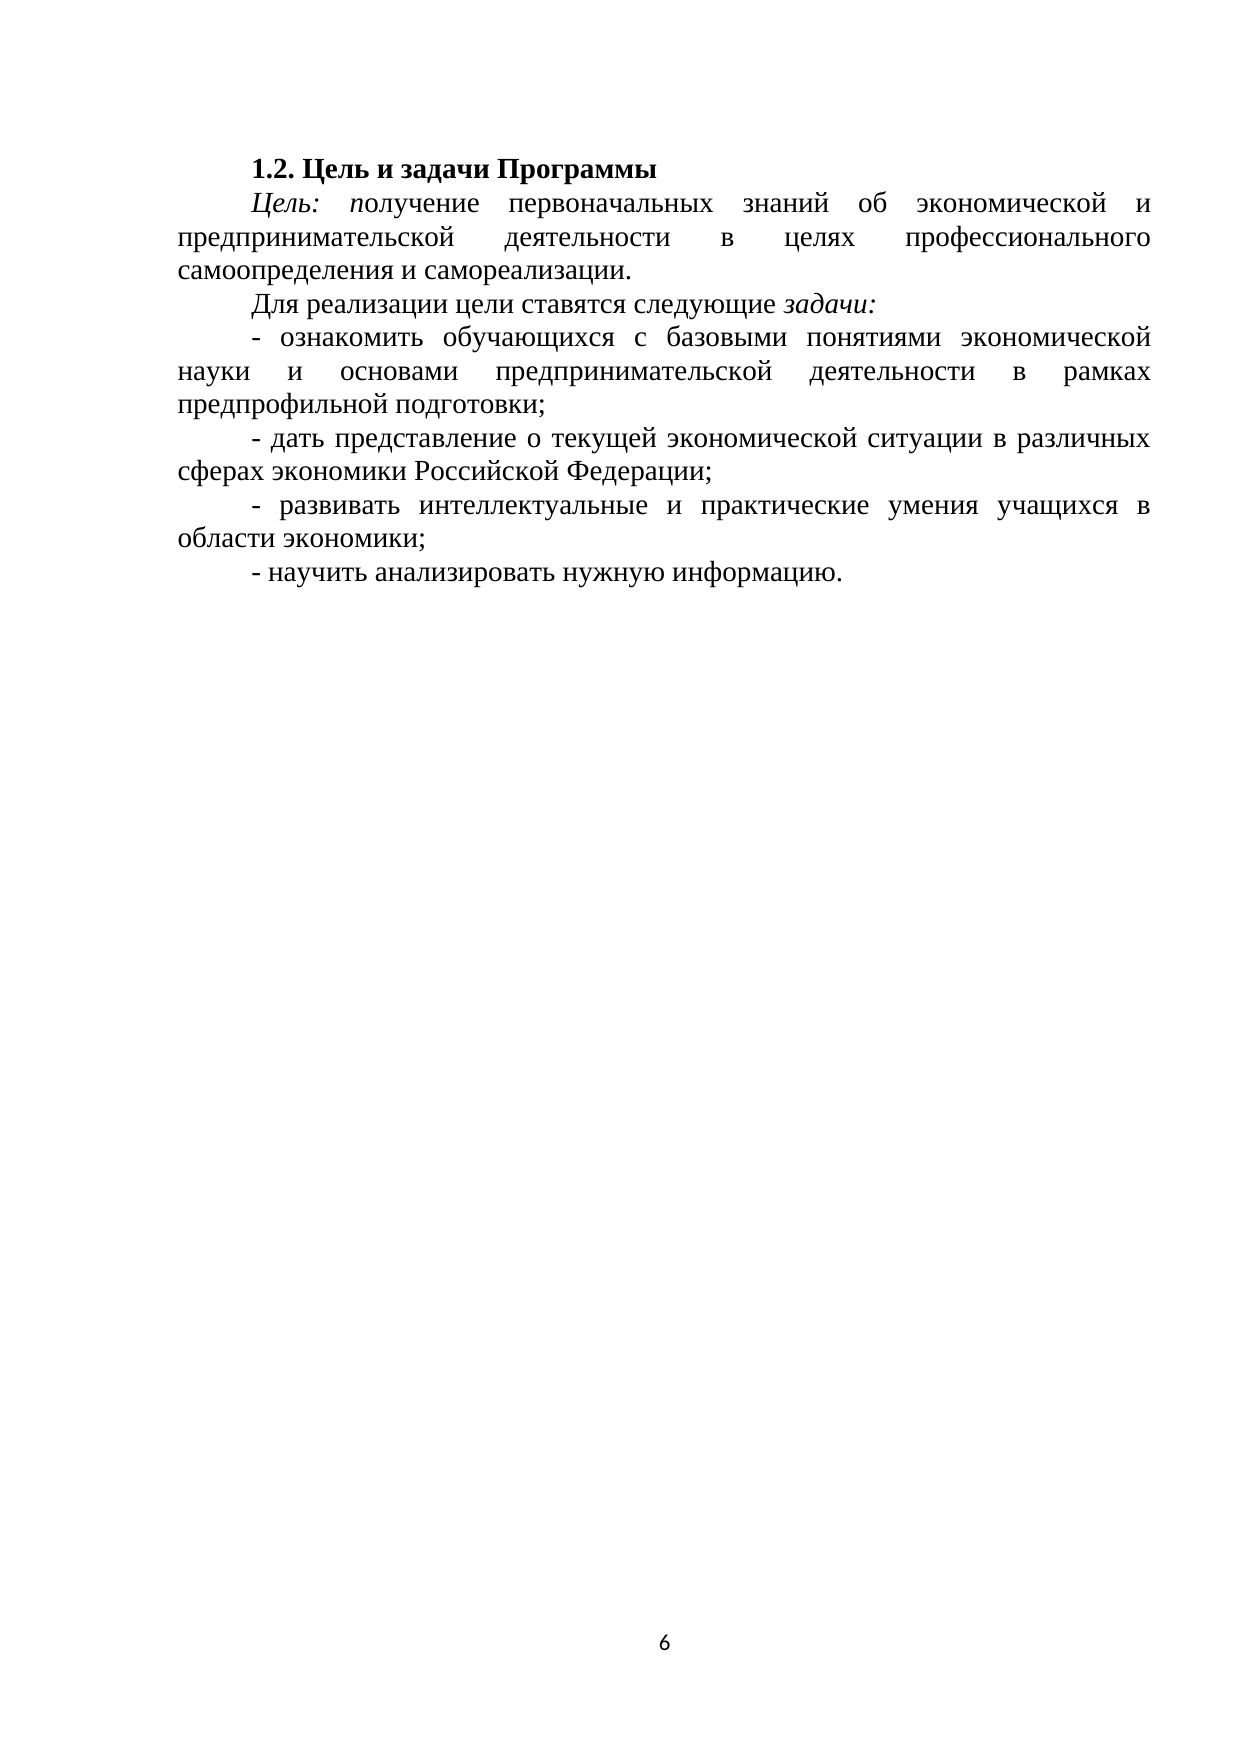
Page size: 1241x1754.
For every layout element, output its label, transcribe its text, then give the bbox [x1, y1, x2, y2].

text Цель: получение первоначальных знаний об экономической и предпринимательской деятельности в целях профессионального самоопределения и самореализации. [177, 185, 1152, 286]
text Для реализации цели ставятся следующие задачи: [177, 286, 1152, 319]
text - ознакомить обучающихся с базовыми понятиями экономической науки и основами предпринимательской деятельности в рамках предпрофильной подготовки; [177, 319, 1152, 420]
text - дать представление о текущей экономической ситуации в различных сферах экономики Российской Федерации; [177, 420, 1152, 487]
text 1.2. Цель и задачи Программы [177, 152, 1152, 185]
text - развивать интеллектуальные и практические умения учащихся в области экономики; [177, 487, 1152, 554]
text - научить анализировать нужную информацию. [177, 554, 1152, 588]
